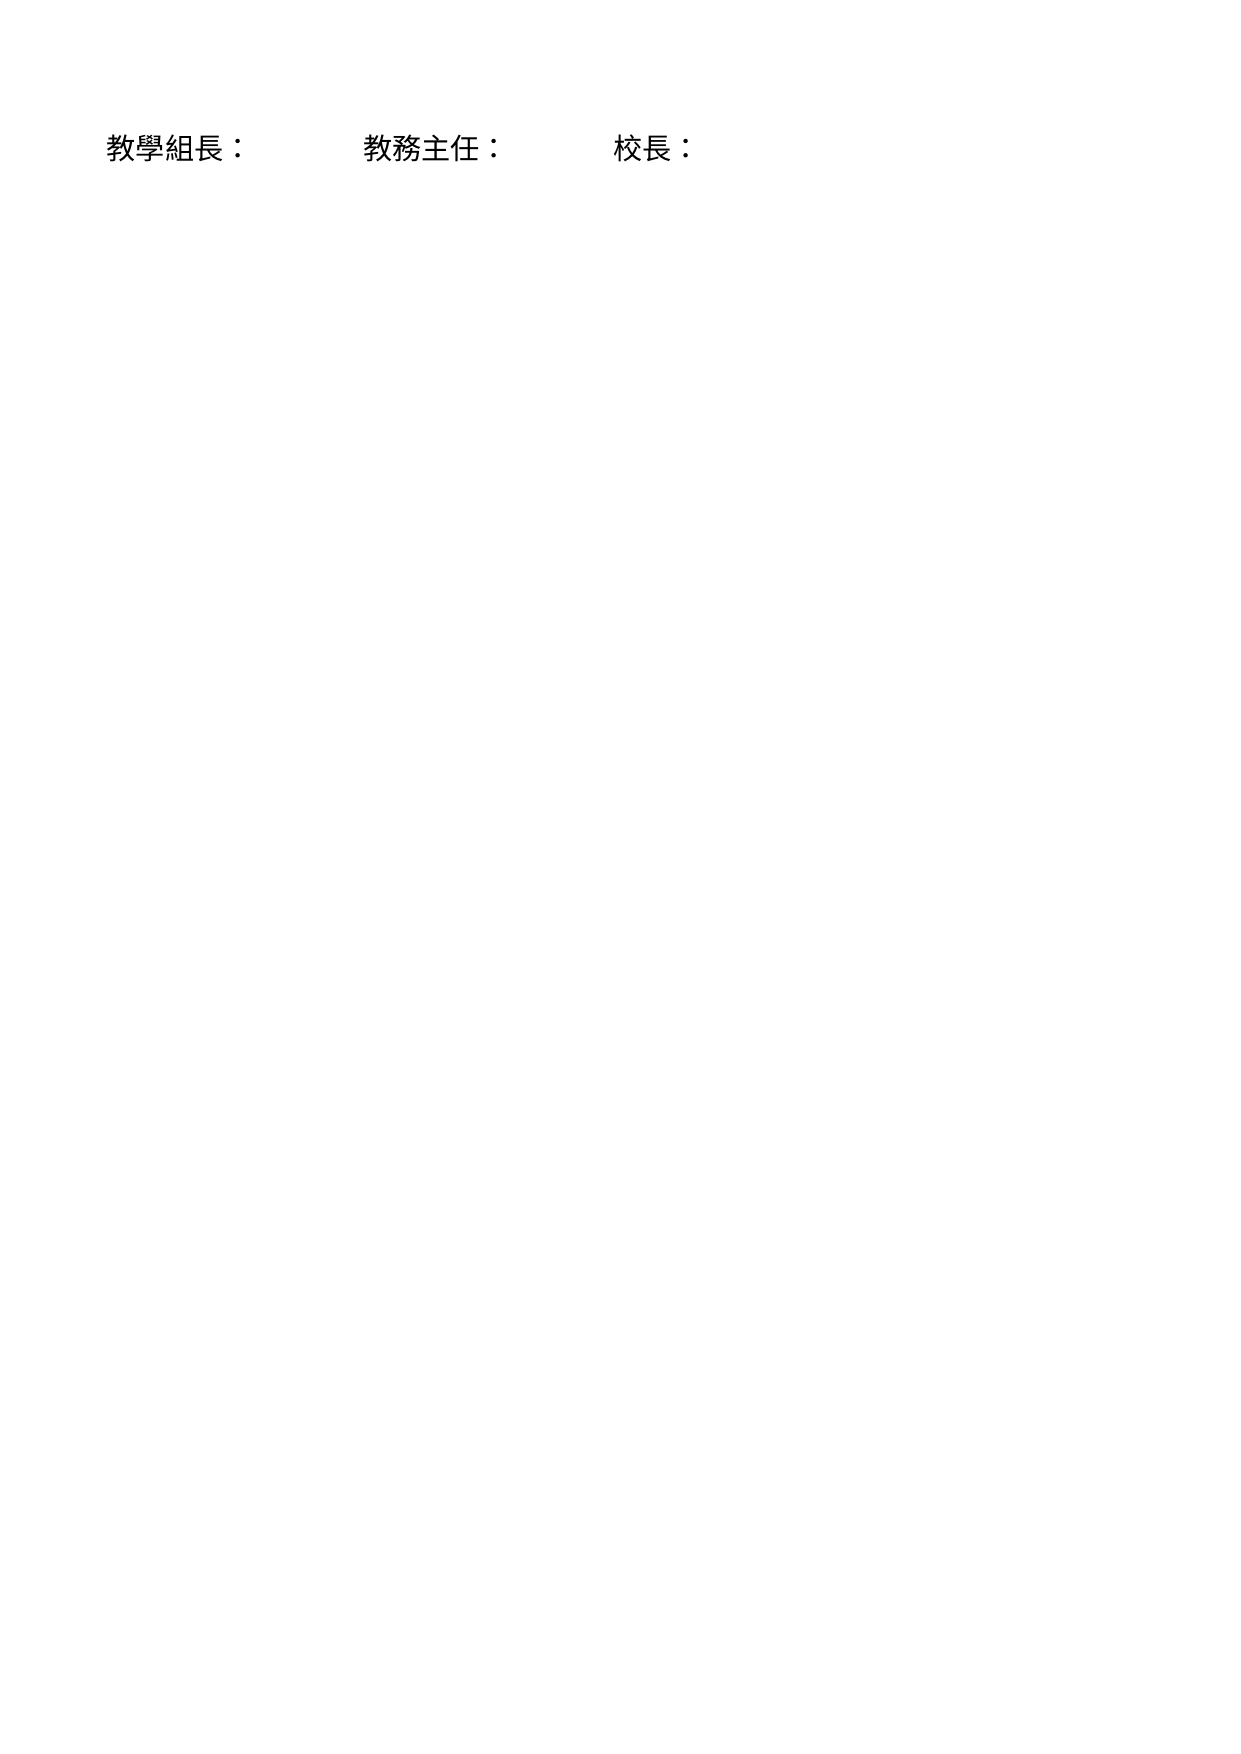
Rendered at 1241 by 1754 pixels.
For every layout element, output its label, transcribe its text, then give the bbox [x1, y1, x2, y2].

list 教學組長： 教務主任： 校長： [106, 106, 1134, 173]
